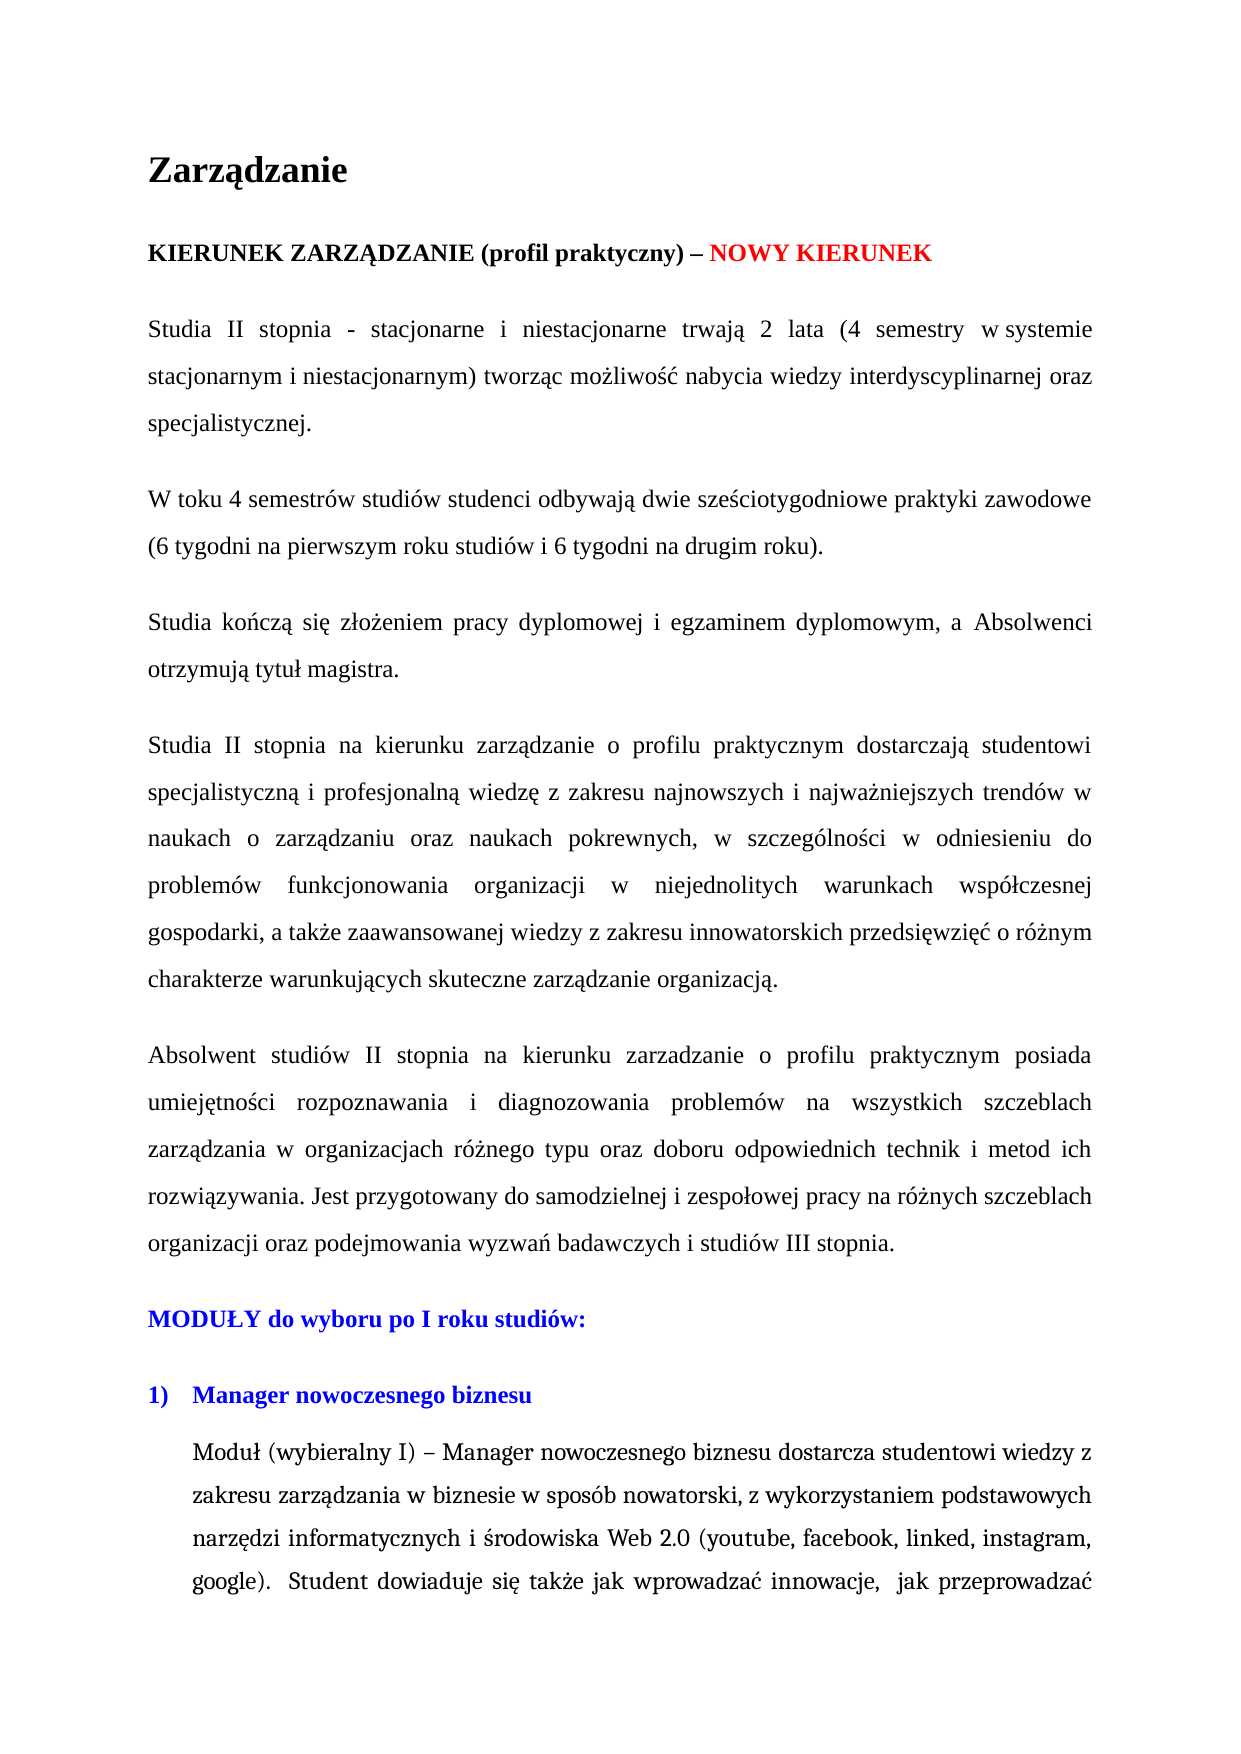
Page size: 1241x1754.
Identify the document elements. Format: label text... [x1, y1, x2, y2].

text Zarządzanie [148, 148, 1093, 191]
text Studia II stopnia na kierunku zarządzanie o profilu praktycznym dostarczają studentowi specjalistyczną i profesjonalną wiedzę z zakresu najnowszych i najważniejszych trendów w naukach o zarządzaniu oraz naukach pokrewnych, w szczególności w odniesieniu do problemów funkcjonowania organizacji w niejednolitych warunkach współczesnej gospodarki, a także zaawansowanej wiedzy z zakresu innowatorskich przedsięwzięć o różnym charakterze warunkujących skuteczne zarządzanie organizacją. [148, 712, 1093, 993]
text KIERUNEK ZARZĄDZANIE (profil praktyczny) – NOWY KIERUNEK [148, 220, 1093, 267]
text MODUŁY do wyboru po I roku studiów: [148, 1286, 1093, 1332]
list Manager nowoczesnego biznesu [148, 1362, 1093, 1408]
text Studia II stopnia - stacjonarne i niestacjonarne trwają 2 lata (4 semestry w systemie stacjonarnym i niestacjonarnym) tworząc możliwość nabycia wiedzy interdyscyplinarnej oraz specjalistycznej. [148, 296, 1093, 437]
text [192, 1438, 1093, 1596]
text Absolwent studiów II stopnia na kierunku zarzadzanie o profilu praktycznym posiada umiejętności rozpoznawania i diagnozowania problemów na wszystkich szczeblach zarządzania w organizacjach różnego typu oraz doboru odpowiednich technik i metod ich rozwiązywania. Jest przygotowany do samodzielnej i zespołowej pracy na różnych szczeblach organizacji oraz podejmowania wyzwań badawczych i studiów III stopnia. [148, 1022, 1093, 1256]
text Studia kończą się złożeniem pracy dyplomowej i egzaminem dyplomowym, a Absolwenci otrzymują tytuł magistra. [148, 589, 1093, 682]
text W toku 4 semestrów studiów studenci odbywają dwie sześciotygodniowe praktyki zawodowe (6 tygodni na pierwszym roku studiów i 6 tygodni na drugim roku). [148, 466, 1093, 559]
